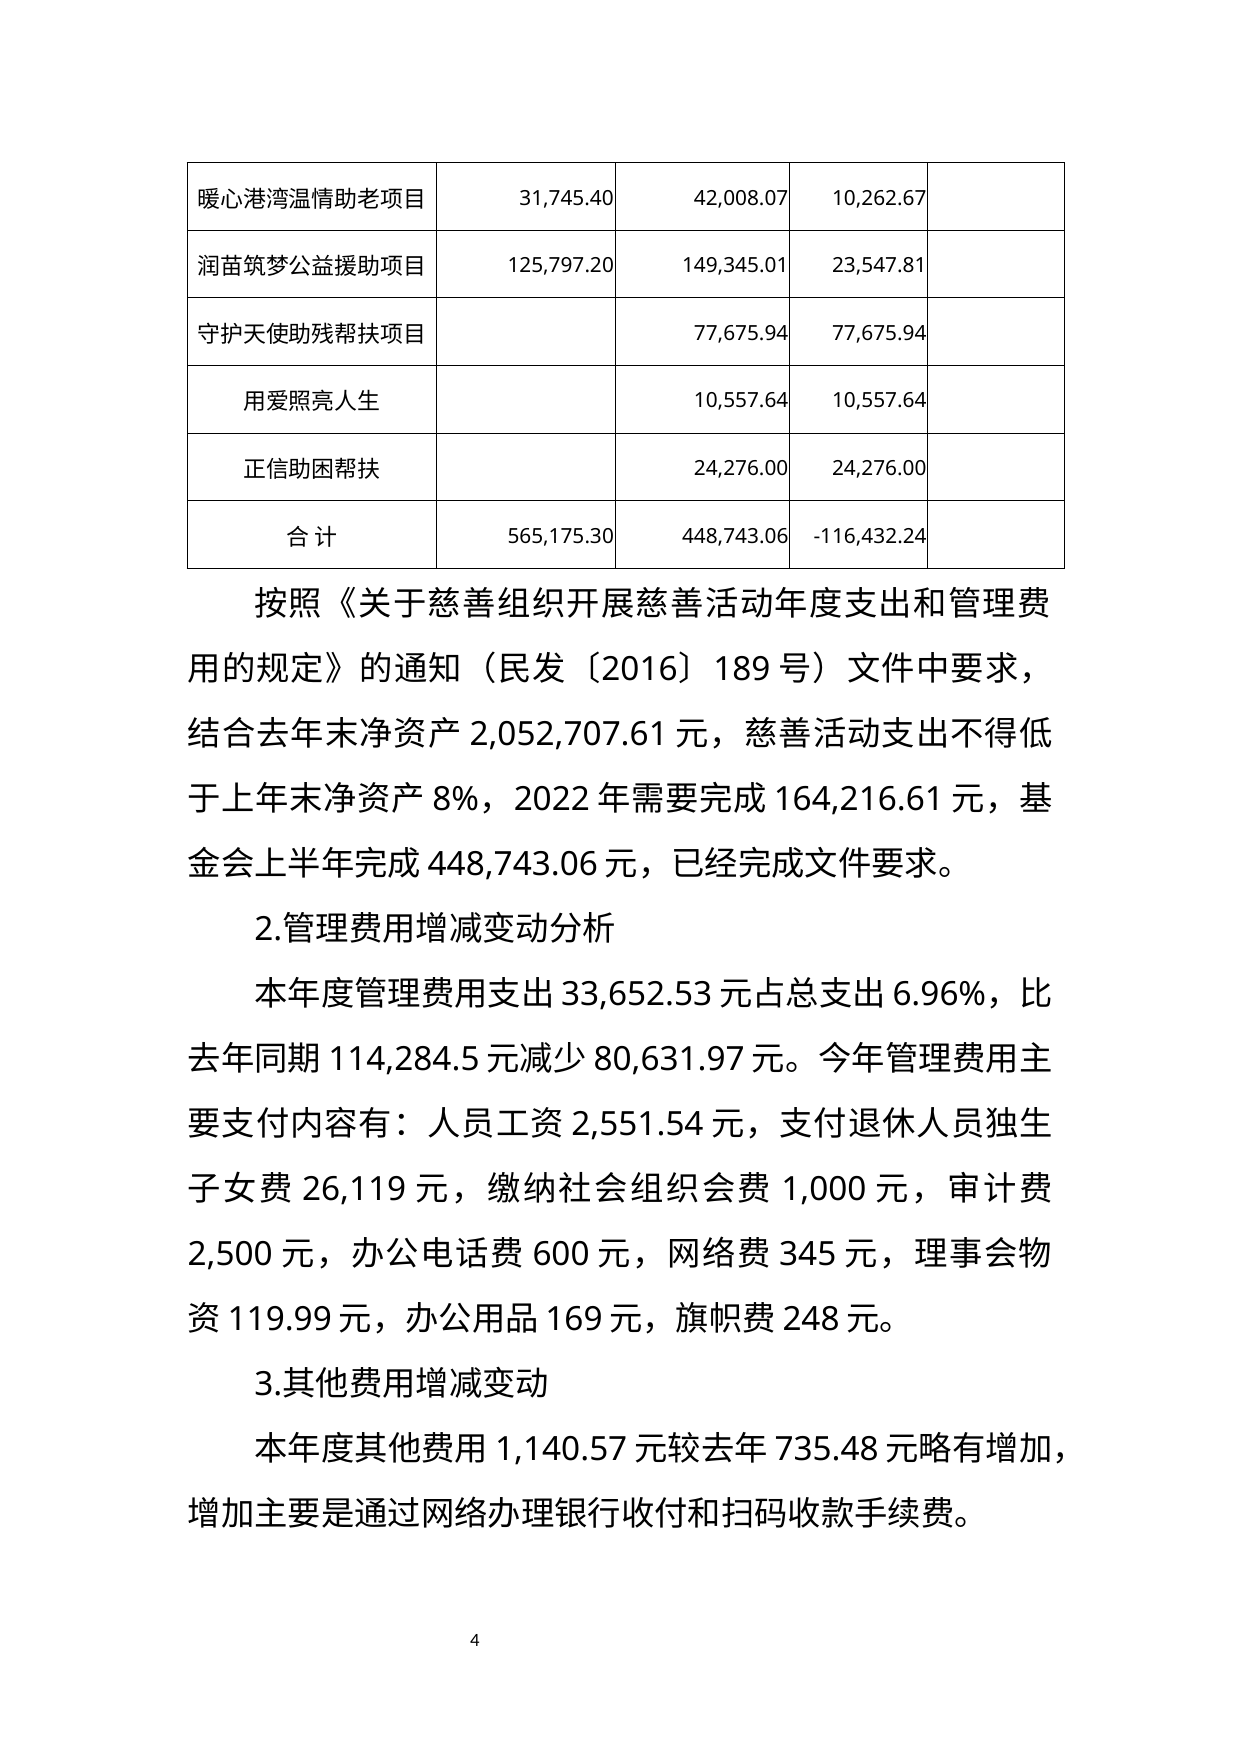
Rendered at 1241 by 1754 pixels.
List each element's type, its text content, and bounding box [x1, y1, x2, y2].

table_cell 149,345.01 [616, 231, 789, 297]
text 本年度管理费用支出33,652.53元占总支出6.96%，比去年同期114,284.5元减少80,631.97元。今年管理费用主要支付内容有：人员工资2,551.54元，支付退休人员独生子女费26,119元，缴纳社会组织会费1,000元，审计费2,500元，办公电话费600元，网络费345元，理事会物资119.99元，办公用品169元，旗帜费248元。 [187, 959, 1053, 1349]
table_cell 23,547.81 [790, 231, 927, 297]
table_cell 用爱照亮人生 [188, 366, 436, 432]
table_cell 10,557.64 [790, 366, 927, 432]
text 2.管理费用增减变动分析 [187, 894, 1053, 959]
table_cell 24,276.00 [790, 434, 927, 500]
table_cell 24,276.00 [616, 434, 789, 500]
table_cell [928, 434, 1064, 500]
table_cell -116,432.24 [790, 501, 927, 568]
table_cell 42,008.07 [616, 163, 789, 229]
text 按照《关于慈善组织开展慈善活动年度支出和管理费用的规定》的通知（民发〔2016〕189号）文件中要求，结合去年末净资产2,052,707.61元，慈善活动支出不得低于上年末净资产8%，2022年需要完成164,216.61元，基金会上半年完成448,743.06元，已经完成文件要求。 [187, 569, 1053, 894]
text 3.其他费用增减变动 [187, 1349, 1053, 1414]
table_cell [928, 163, 1064, 229]
table_cell 暖心港湾温情助老项目 [188, 163, 436, 229]
table_cell 润苗筑梦公益援助项目 [188, 231, 436, 297]
table_cell 合 计 [188, 501, 436, 568]
table_cell [928, 298, 1064, 365]
table_cell [928, 501, 1064, 568]
table_cell [437, 434, 615, 500]
table_cell 10,557.64 [616, 366, 789, 432]
table_cell [437, 298, 615, 365]
table_cell 10,262.67 [790, 163, 927, 229]
table_cell [437, 366, 615, 432]
table_cell 125,797.20 [437, 231, 615, 297]
text 本年度其他费用1,140.57元较去年735.48元略有增加，增加主要是通过网络办理银行收付和扫码收款手续费。 [187, 1414, 1053, 1544]
table_cell [928, 366, 1064, 432]
table_cell 77,675.94 [616, 298, 789, 365]
table_cell 448,743.06 [616, 501, 789, 568]
table_cell 正信助困帮扶 [188, 434, 436, 500]
table_cell 守护天使助残帮扶项目 [188, 298, 436, 365]
table_cell [928, 231, 1064, 297]
table_cell 565,175.30 [437, 501, 615, 568]
table_cell 77,675.94 [790, 298, 927, 365]
table_cell 31,745.40 [437, 163, 615, 229]
